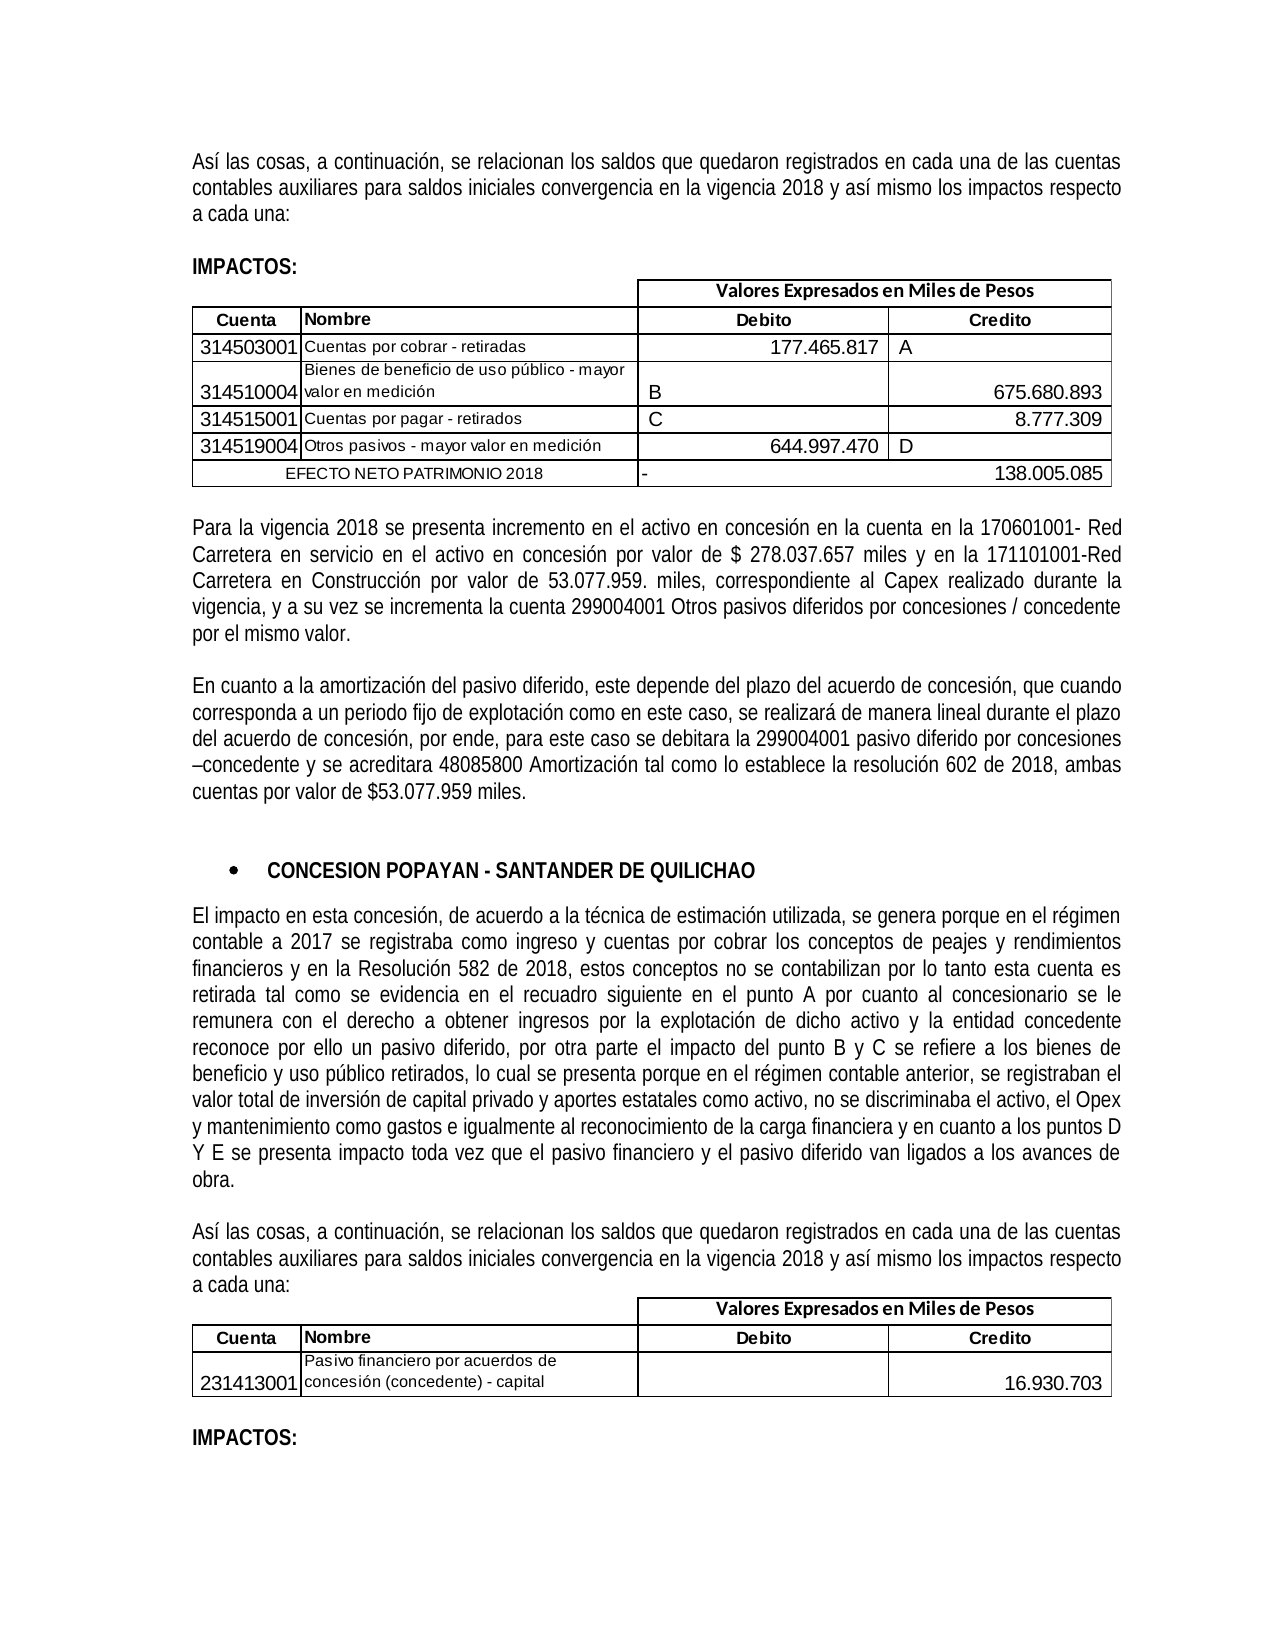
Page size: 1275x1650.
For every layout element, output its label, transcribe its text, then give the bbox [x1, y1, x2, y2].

text El impacto en esta concesión, de acuerdo a la técnica de estimación utilizada, se genera porque en el régimen contable a 2017 se registraba como ingreso y cuentas por cobrar los conceptos de peajes y rendimientos financieros y en la Resolución 582 de 2018, estos conceptos no se contabilizan por lo tanto esta cuenta es retirada tal como se evidencia en el recuadro siguiente en el punto A por cuanto al concesionario se le remunera con el derecho a obtener ingresos por la explotación de dicho activo y la entidad concedente reconoce por ello un pasivo diferido, por otra parte el impacto del punto B y C se refiere a los bienes de beneficio y uso público retirados, lo cual se presenta porque en el régimen contable anterior, se registraban el valor total de inversión de capital privado y aportes estatales como activo, no se discriminaba el activo, el Opex y mantenimiento como gastos e igualmente al reconocimiento de la carga financiera y en cuanto a los puntos D Y E se presenta impacto toda vez que el pasivo financiero y el pasivo diferido van ligados a los avances de obra. [192, 902, 1122, 1192]
text IMPACTOS: [192, 253, 1122, 279]
text En cuanto a la amortización del pasivo diferido, este depende del plazo del acuerdo de concesión, que cuando corresponda a un periodo fijo de explotación como en este caso, se realizará de manera lineal durante el plazo del acuerdo de concesión, por ende, para este caso se debitara la 299004001 pasivo diferido por concesiones –concedente y se acreditara 48085800 Amortización tal como lo establece la resolución 602 de 2018, ambas cuentas por valor de $53.077.959 miles. [192, 672, 1122, 804]
text Para la vigencia 2018 se presenta incremento en el activo en concesión en la cuenta en la 170601001- Red Carretera en servicio en el activo en concesión por valor de $ 278.037.657 miles y en la 171101001-Red Carretera en Construcción por valor de 53.077.959. miles, correspondiente al Capex realizado durante la vigencia, y a su vez se incrementa la cuenta 299004001 Otros pasivos diferidos por concesiones / concedente por el mismo valor. [192, 514, 1122, 646]
text Así las cosas, a continuación, se relacionan los saldos que quedaron registrados en cada una de las cuentas contables auxiliares para saldos iniciales convergencia en la vigencia 2018 y así mismo los impactos respecto a cada una: [192, 1218, 1122, 1297]
text Así las cosas, a continuación, se relacionan los saldos que quedaron registrados en cada una de las cuentas contables auxiliares para saldos iniciales convergencia en la vigencia 2018 y así mismo los impactos respecto a cada una: [192, 148, 1122, 227]
text IMPACTOS: [192, 1424, 1122, 1450]
list CONCESION POPAYAN - SANTANDER DE QUILICHAO [229, 857, 1122, 883]
